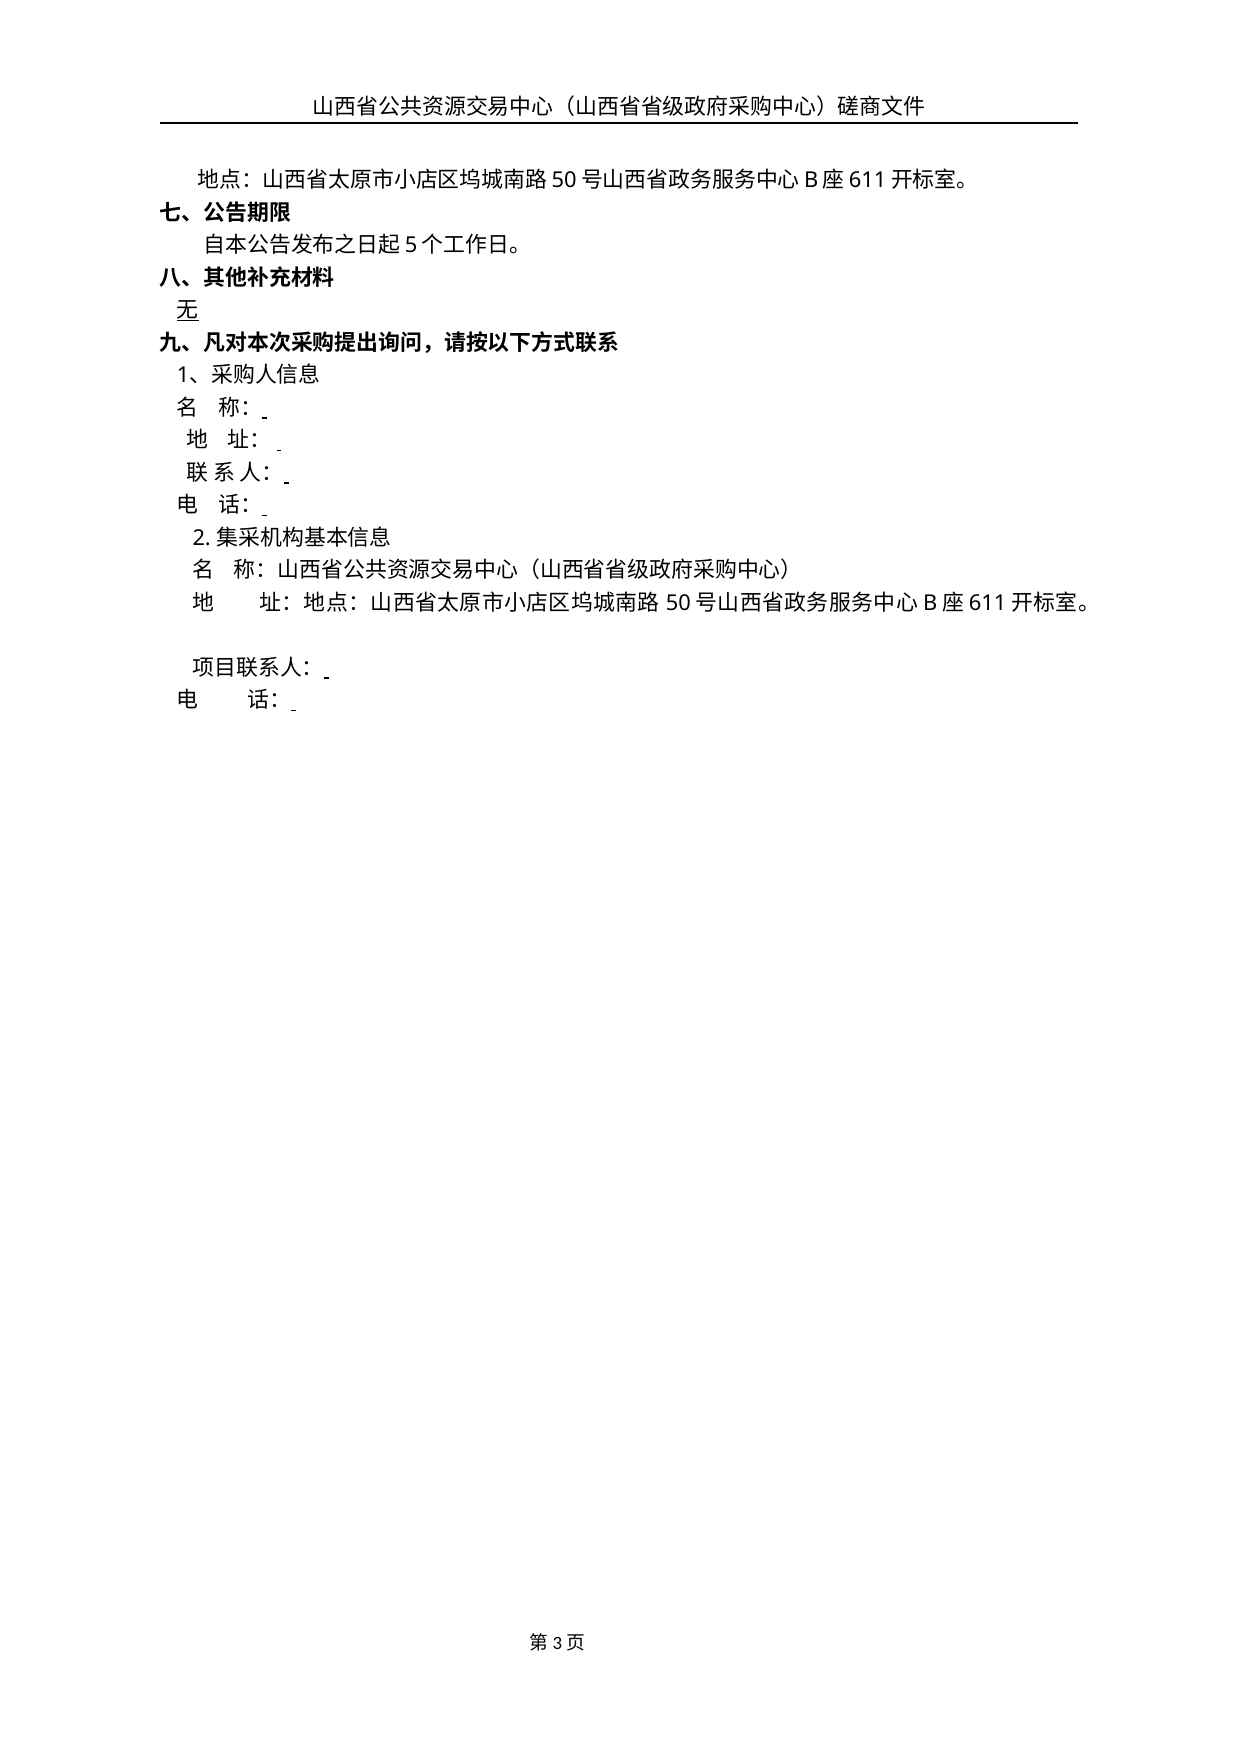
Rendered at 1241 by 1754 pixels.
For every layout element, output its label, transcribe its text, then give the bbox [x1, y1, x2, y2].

text 电 话： [159, 682, 1078, 714]
text 项目联系人： [159, 649, 1078, 682]
text 自本公告发布之日起5个工作日。 [159, 227, 1078, 259]
text 七、公告期限 [159, 194, 1078, 227]
text 八、其他补充材料 [159, 259, 1078, 292]
text 无 [159, 292, 1078, 324]
list 集采机构基本信息 [192, 519, 1078, 552]
text 地 址： [159, 422, 1078, 454]
text 电 话： [159, 487, 1078, 519]
text 九、凡对本次采购提出询问，请按以下方式联系 [159, 324, 1078, 357]
text 名 称： [159, 389, 1078, 422]
text 联 系 人： [159, 454, 1078, 487]
text 1、采购人信息 [159, 357, 1078, 389]
text 名 称：山西省公共资源交易中心（山西省省级政府采购中心） [192, 552, 1078, 584]
text 地 址：地点：山西省太原市小店区坞城南路50号山西省政务服务中心B座611开标室。 [192, 584, 1078, 649]
text 地点：山西省太原市小店区坞城南路50号山西省政务服务中心B座611开标室。 [197, 162, 1078, 194]
